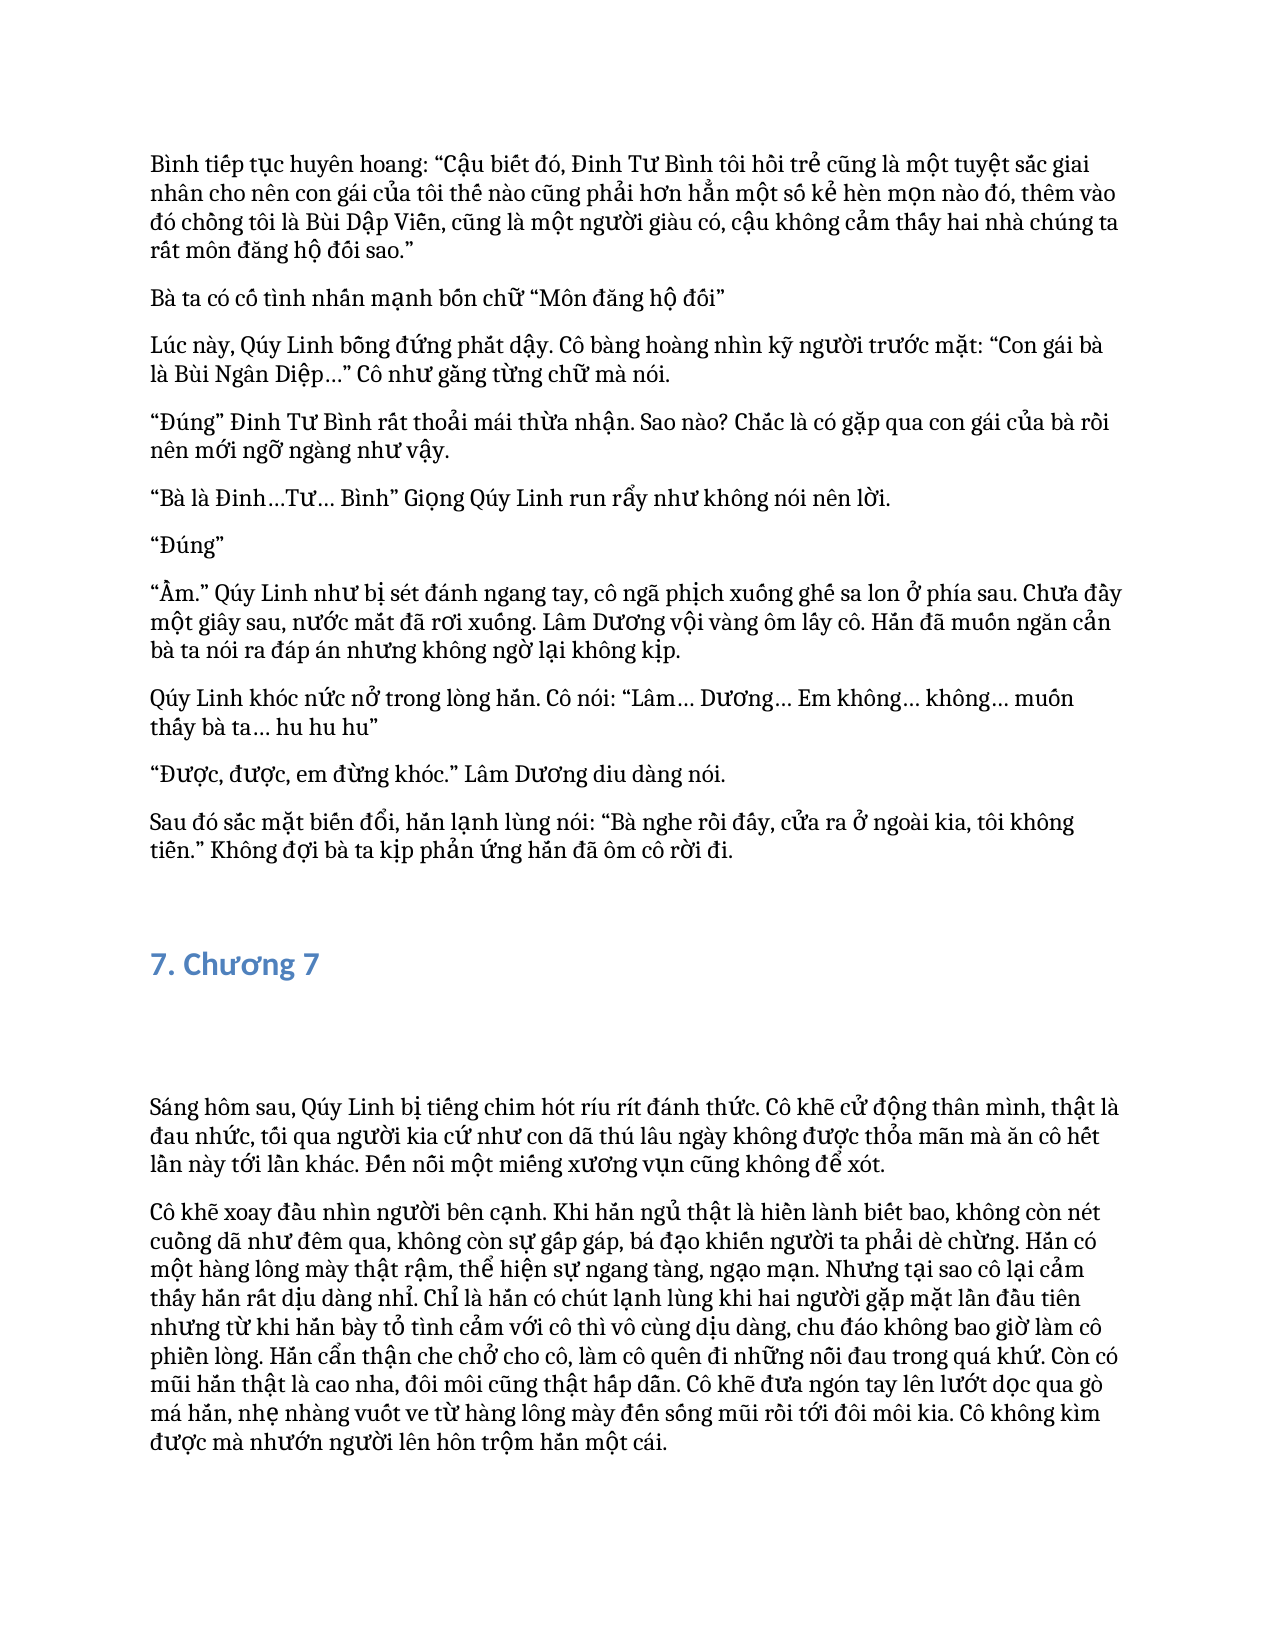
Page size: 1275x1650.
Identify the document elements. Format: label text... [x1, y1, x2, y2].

subtitle 7. Chương 7 [150, 943, 1125, 984]
text Bà ta có cố tình nhấn mạnh bốn chữ “Môn đăng hộ đối” [150, 284, 1125, 312]
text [150, 150, 1125, 265]
text “Bà là Đinh…Tư… Bình” Giọng Qúy Linh run rẩy như không nói nên lời. [150, 484, 1125, 512]
text Sáng hôm sau, Qúy Linh bị tiếng chim hót ríu rít đánh thức. Cô khẽ cử động thân mình, thật là đau nhức, tối qua người kia cứ như con dã thú lâu ngày không được thỏa mãn mà ăn cô hết lần này tới lần khác. Đến nỗi một miếng xương vụn cũng không để xót. [150, 1093, 1125, 1179]
text “Ầm.” Qúy Linh như bị sét đánh ngang tay, cô ngã phịch xuống ghế sa lon ở phía sau. Chưa đầy một giây sau, nước mắt đã rơi xuống. Lâm Dương vội vàng ôm lấy cô. Hắn đã muốn ngăn cản bà ta nói ra đáp án nhưng không ngờ lại không kịp. [150, 579, 1125, 665]
text Sau đó sắc mặt biến đổi, hắn lạnh lùng nói: “Bà nghe rồi đấy, cửa ra ở ngoài kia, tôi không tiễn.” Không đợi bà ta kịp phản ứng hắn đã ôm cô rời đi. [150, 807, 1125, 922]
text Lúc này, Qúy Linh bỗng đứng phắt dậy. Cô bàng hoàng nhìn kỹ người trước mặt: “Con gái bà là Bùi Ngân Diệp…” Cô như gằng từng chữ mà nói. [150, 331, 1125, 389]
text Qúy Linh khóc nức nở trong lòng hắn. Cô nói: “Lâm… Dương… Em không… không… muốn thấy bà ta… hu hu hu” [150, 684, 1125, 741]
text Cô khẽ xoay đầu nhìn người bên cạnh. Khi hắn ngủ thật là hiền lành biết bao, không còn nét cuồng dã như đêm qua, không còn sự gấp gáp, bá đạo khiến người ta phải dè chừng. Hắn có một hàng lông mày thật rậm, thể hiện sự ngang tàng, ngạo mạn. Nhưng tại sao cô lại cảm thấy hắn rất dịu dàng nhỉ. Chỉ là hắn có chút lạnh lùng khi hai người gặp mặt lần đầu tiên nhưng từ khi hắn bày tỏ tình cảm với cô thì vô cùng dịu dàng, chu đáo không bao giờ làm cô phiền lòng. Hắn cẩn thận che chở cho cô, làm cô quên đi những nỗi đau trong quá khứ. Còn có mũi hắn thật là cao nha, đôi môi cũng thật hấp dẫn. Cô khẽ đưa ngón tay lên lướt dọc qua gò má hắn, nhẹ nhàng vuốt ve từ hàng lông mày đến sống mũi rồi tới đôi môi kia. Cô không kìm được mà nhướn người lên hôn trộm hắn một cái. [150, 1198, 1125, 1457]
text “Đúng” [150, 531, 1125, 560]
text “Đúng” Đinh Tư Bình rất thoải mái thừa nhận. Sao nào? Chắc là có gặp qua con gái của bà rồi nên mới ngỡ ngàng như vậy. [150, 407, 1125, 465]
text “Được, được, em đừng khóc.” Lâm Dương diu dàng nói. [150, 760, 1125, 789]
